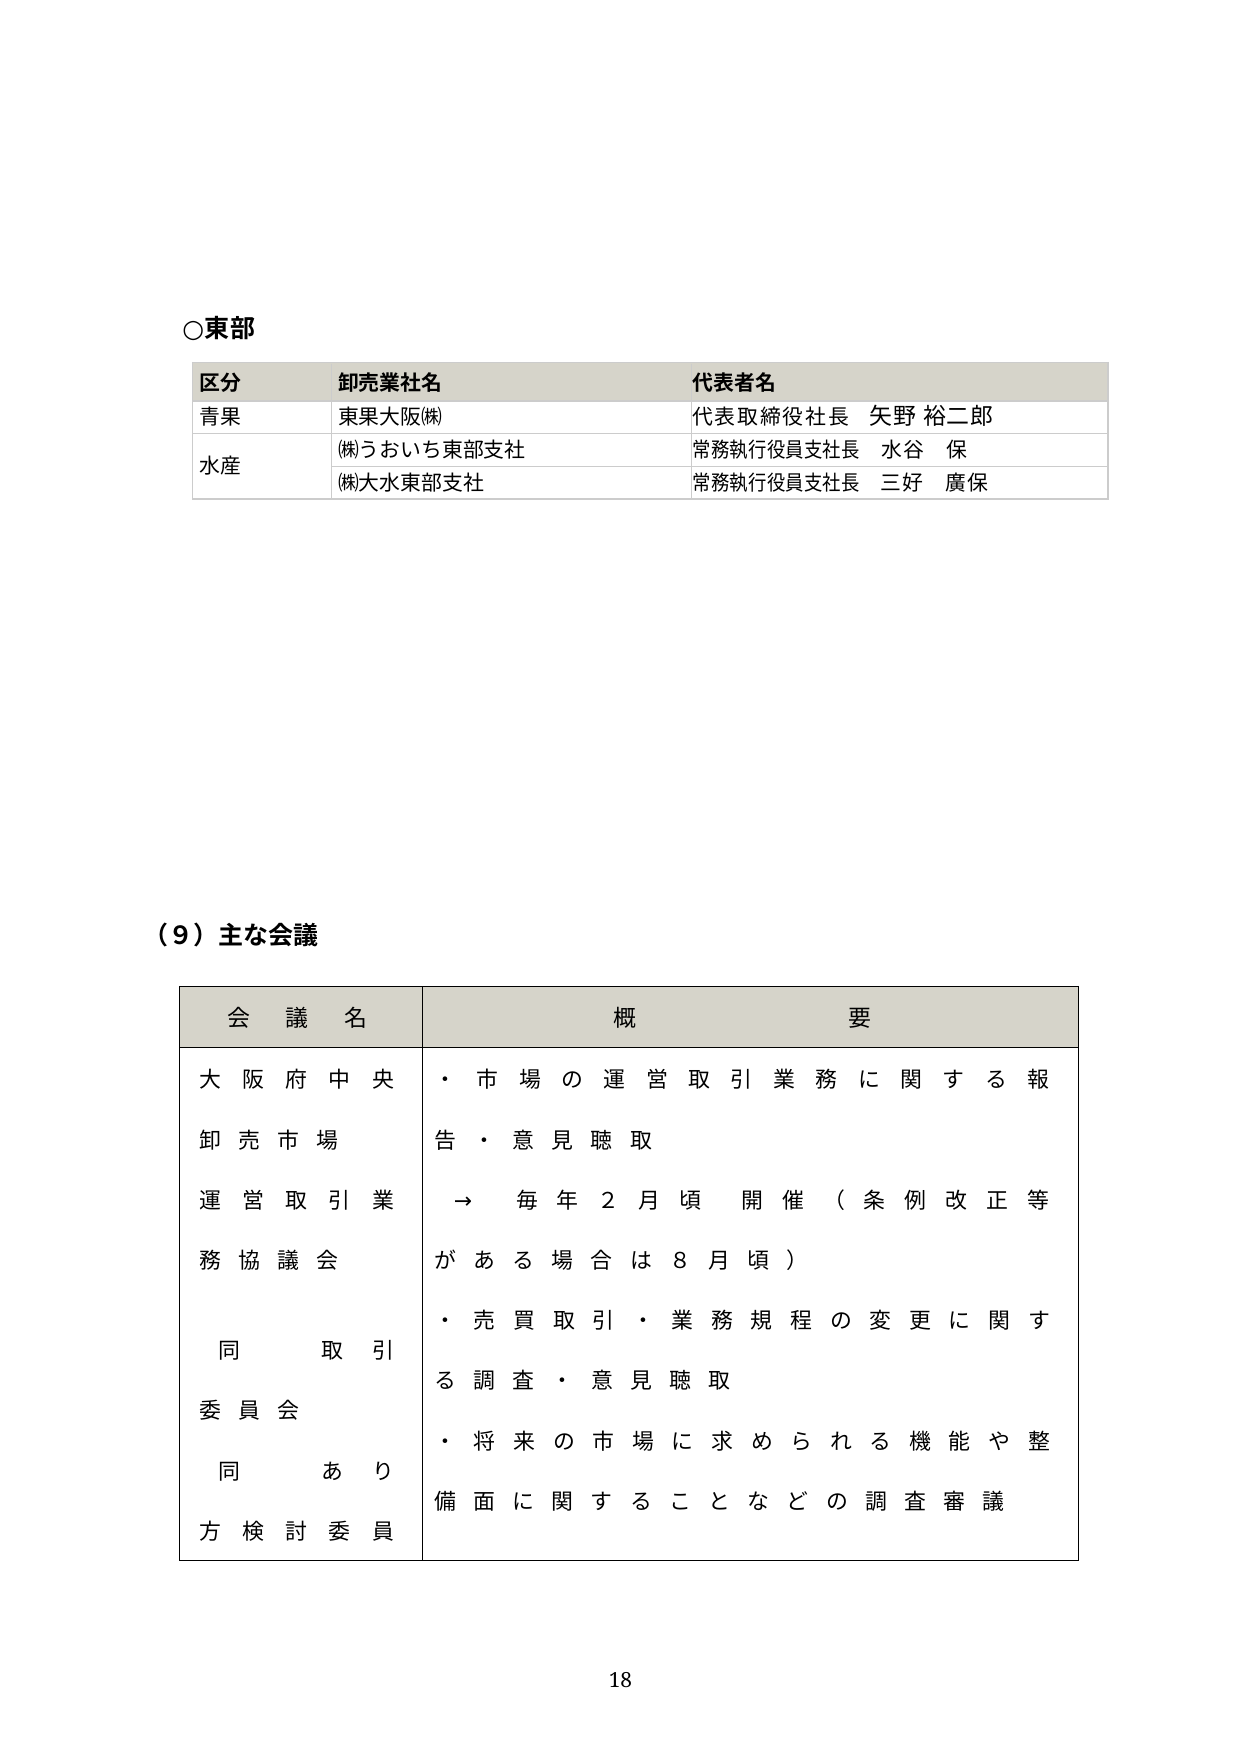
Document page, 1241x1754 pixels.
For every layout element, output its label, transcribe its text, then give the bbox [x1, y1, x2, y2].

table_cell 東果大阪㈱ [332, 402, 691, 433]
table_header 概 要 [423, 987, 1078, 1047]
table_header 卸売業社名 [332, 363, 691, 400]
table_cell 常務執行役員支社長 三好 廣保 [692, 467, 1107, 498]
table_header 代表者名 [692, 363, 1107, 400]
text ○東部 [121, 308, 1119, 344]
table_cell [423, 1048, 1078, 1560]
table_cell ㈱うおいち東部支社 [332, 434, 691, 466]
table_header 区分 [193, 363, 331, 400]
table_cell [180, 1048, 422, 1560]
table_cell ㈱大水東部支社 [332, 467, 691, 498]
table_cell 代表取締役社長 矢野 裕二郎 [692, 402, 1107, 433]
text （９）主な会議 [121, 916, 1119, 952]
table_cell 水産 [193, 434, 331, 498]
table_cell 青果 [193, 402, 331, 433]
table_header 会 議 名 [180, 987, 422, 1047]
table_cell 常務執行役員支社長 水谷 保 [692, 434, 1107, 466]
